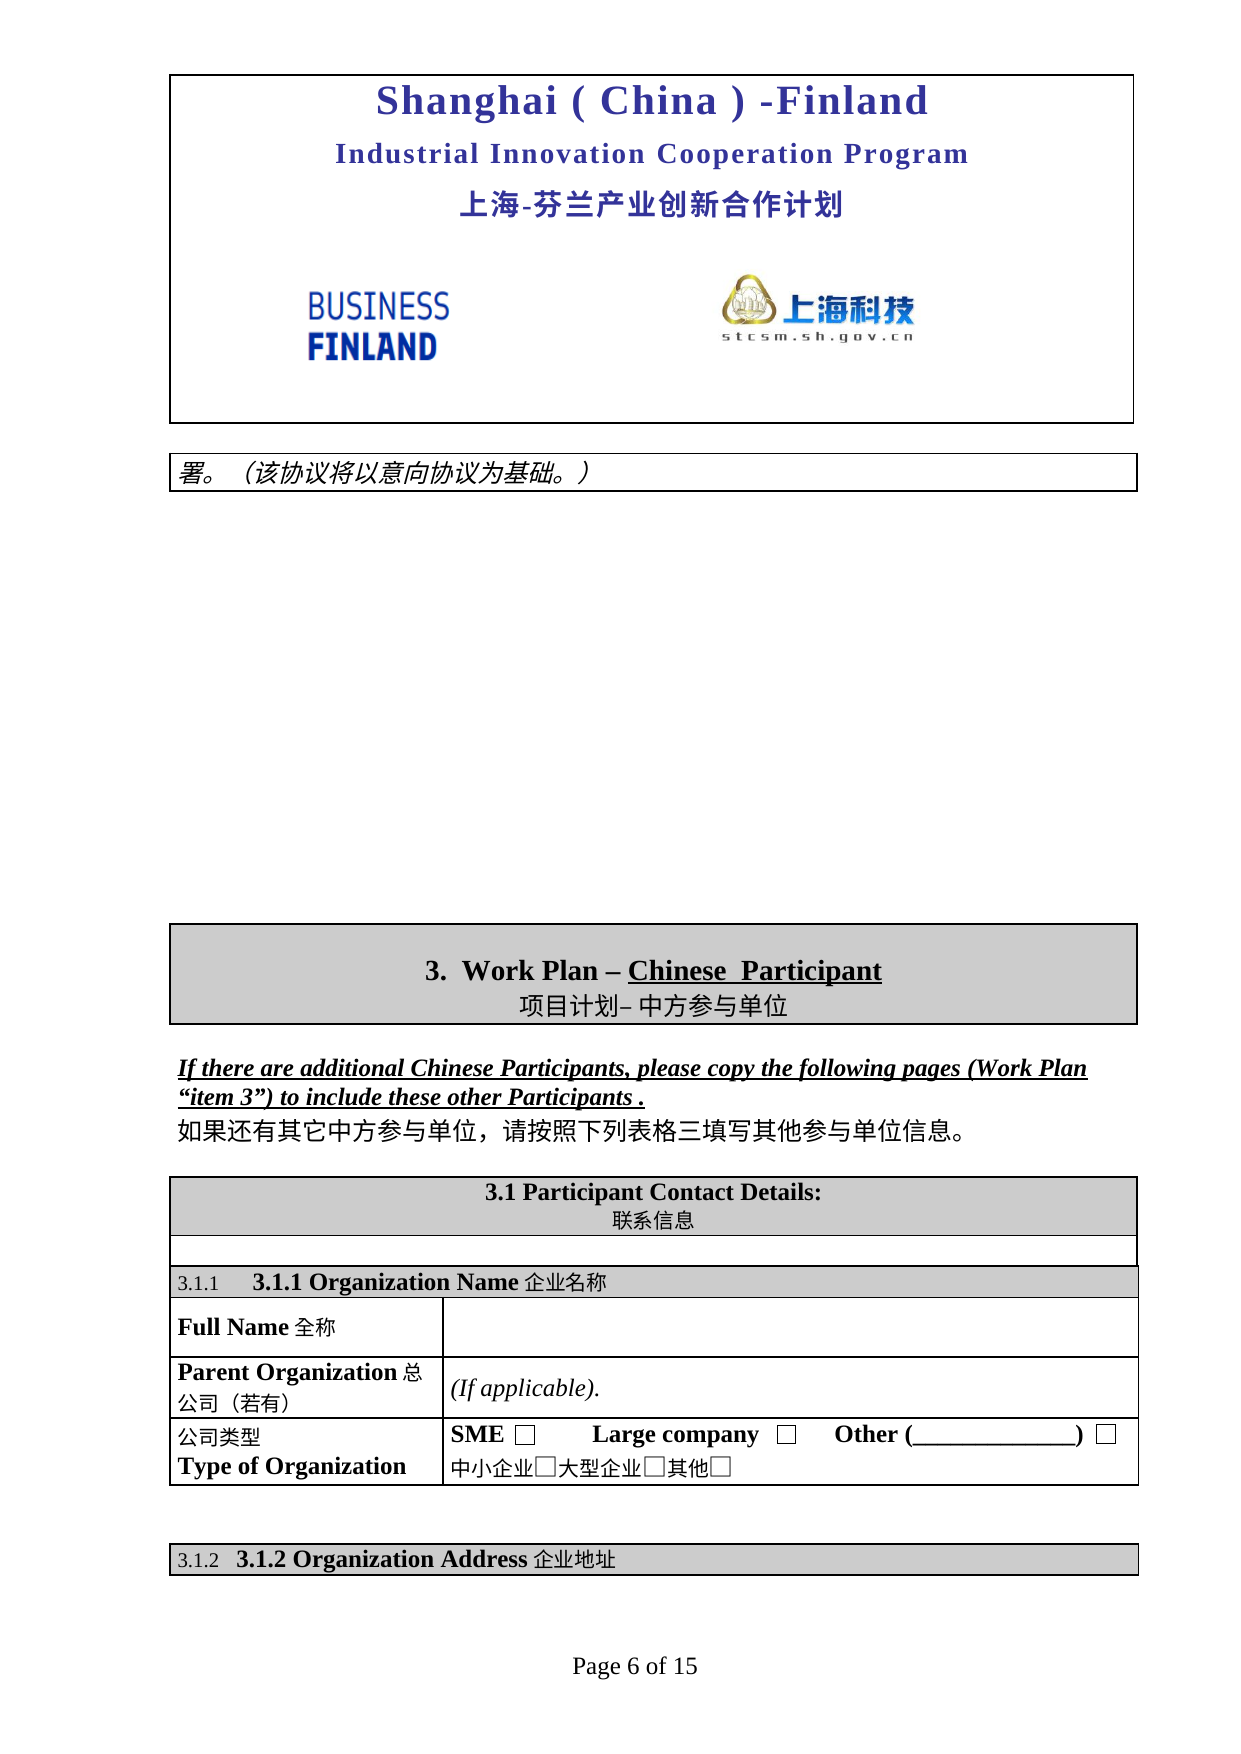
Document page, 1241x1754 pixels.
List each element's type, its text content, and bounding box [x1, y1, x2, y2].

subtitle If there are additional Chinese Participants, please copy the following pages (Work Plan “item 3”) to include these other Participants . [177, 1053, 1092, 1111]
table_cell (If applicable). [444, 1358, 1138, 1417]
table_cell SME Large company Other (_____________) 中小企业□大型企业□其他□ [444, 1419, 1138, 1484]
table_cell [444, 1298, 1138, 1356]
table_cell [171, 1236, 1136, 1265]
table_cell Full Name全称 [171, 1298, 442, 1356]
picture [701, 236, 933, 391]
text 如果还有其它中方参与单位，请按照下列表格三填写其他参与单位信息。 [177, 1111, 1092, 1147]
table_header 3. Work Plan – Chinese Participant 项目计划– 中方参与单位 [171, 925, 1136, 1023]
table_header 3.1 Participant Contact Details: 联系信息 [171, 1178, 1136, 1235]
table_header 3.1.2 Organization Address企业地址 [171, 1545, 1138, 1574]
table_cell 公司类型 Type of Organization [171, 1419, 442, 1484]
table_cell Parent Organization总公司（若有） [171, 1358, 442, 1417]
picture [271, 263, 477, 391]
table_cell 3.1.1 Organization Name企业名称 [171, 1267, 1138, 1297]
